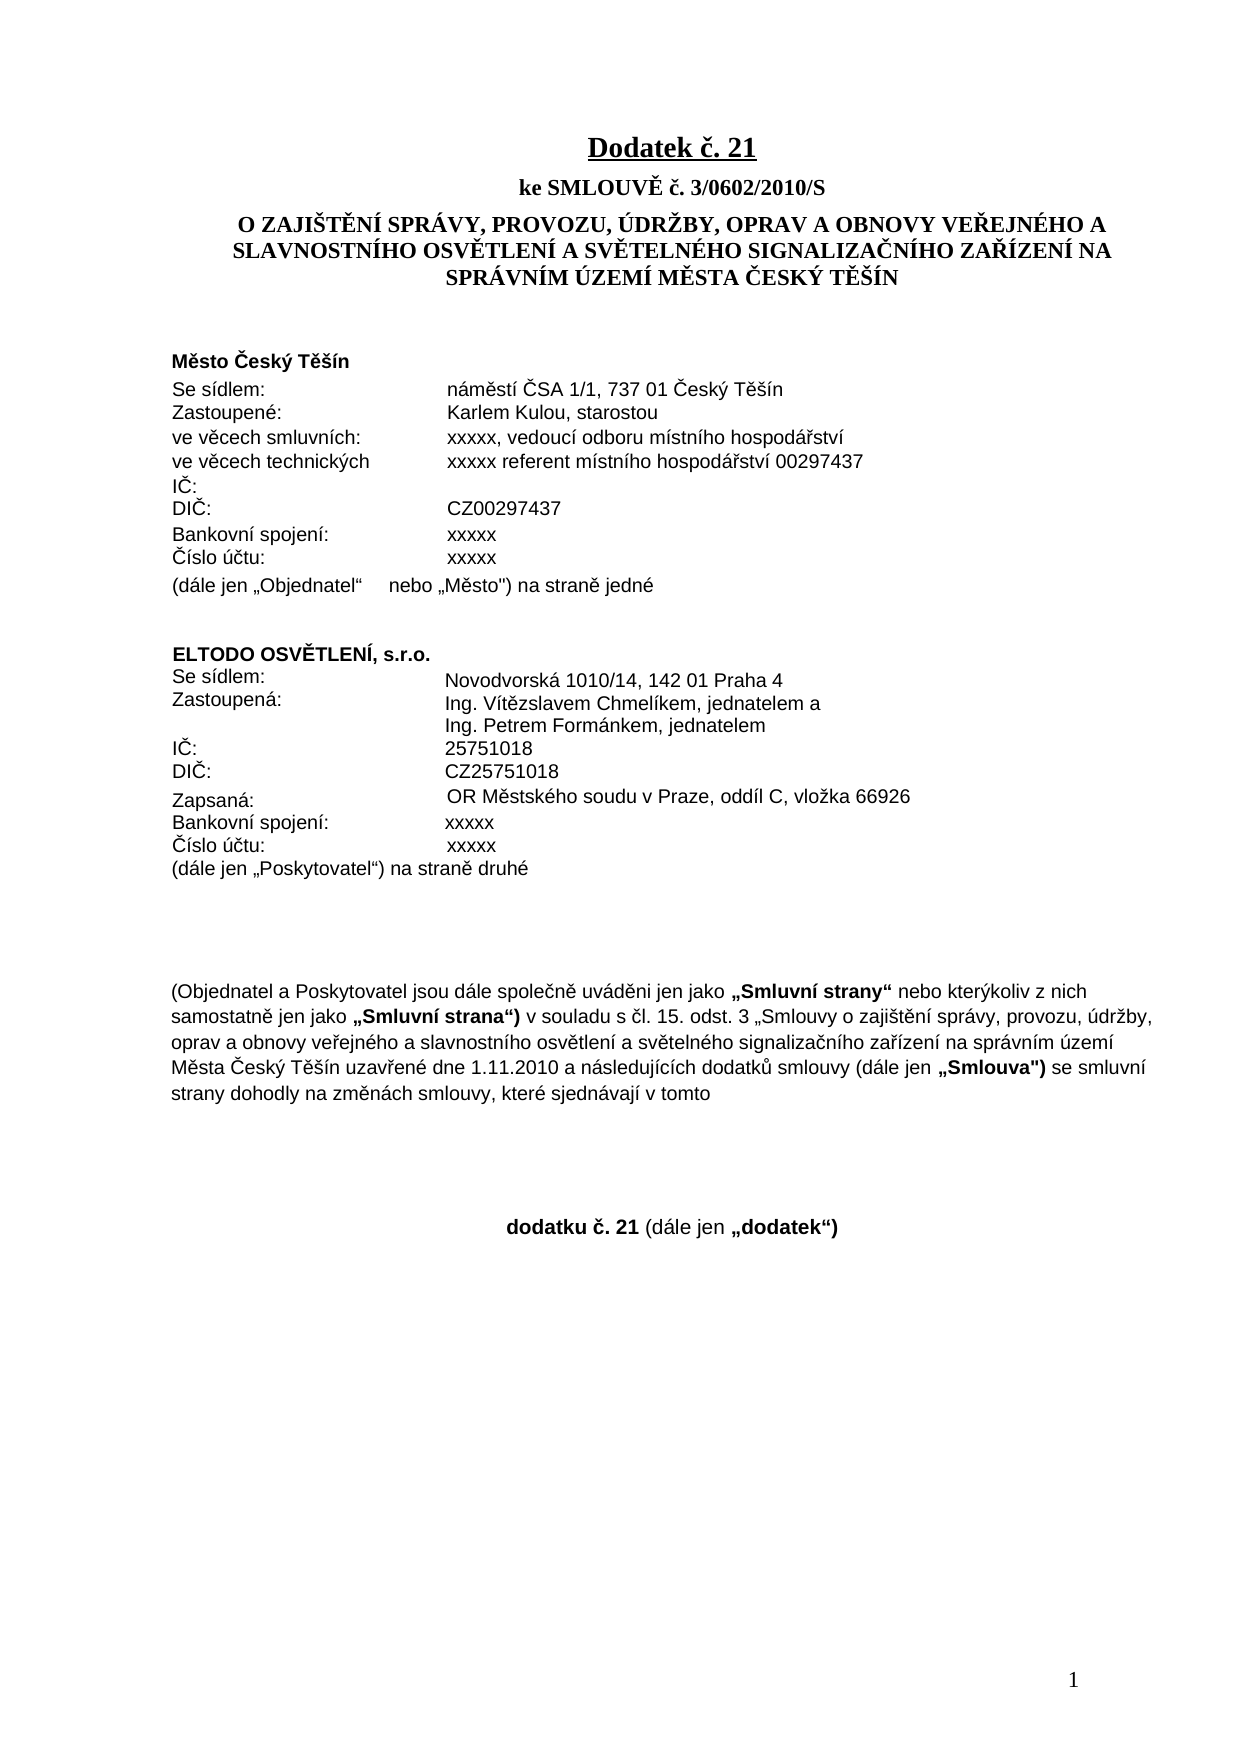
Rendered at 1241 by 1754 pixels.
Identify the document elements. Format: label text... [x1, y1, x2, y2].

subtitle ke SMLOUVĚ č. 3/0602/2010/S [171, 174, 1173, 201]
table_cell Karlem Kulou, starostou xxxxx, vedoucí odboru místního hospodářství xxxxx referent místního hospodářství 00297437 [388, 401, 1016, 497]
table_header náměstí ČSA 1/1, 737 01 Český Těšín [388, 373, 1016, 401]
table_cell Bankovní spojení: [171, 521, 387, 546]
table_cell xxxxx [388, 521, 1016, 546]
table_cell Číslo účtu: [171, 546, 387, 569]
table_cell Zapsaná: Bankovní spojení: [171, 785, 393, 834]
table_cell IČ: [171, 737, 393, 760]
table_cell DIČ: [171, 760, 393, 785]
text ELTODO OSVĚTLENÍ, s.r.o. [172, 642, 1173, 665]
table_cell nebo „Město") na straně jedné [388, 570, 1016, 597]
table_cell 25751018 [394, 737, 946, 760]
subtitle Dodatek č. 21 [171, 130, 1173, 164]
table_cell Zastoupené: ve věcech smluvních: ve věcech technických IČ: [171, 401, 387, 497]
table_cell xxxxx [388, 546, 1016, 569]
text (dále jen „Poskytovatel“) na straně druhé [171, 857, 1173, 880]
text Město Český Těšín [171, 350, 1173, 373]
table_header Se sídlem: [171, 373, 387, 401]
text dodatku č. 21 (dále jen „dodatek“) [171, 1215, 1173, 1239]
table_cell CZ25751018 [394, 760, 946, 785]
table_cell CZ00297437 [388, 497, 1016, 521]
text (Objednatel a Poskytovatel jsou dále společně uváděni jen jako „Smluvní strany“ nebo kterýkoliv z nich samostatně jen jako „Smluvní strana“) v souladu s čl. 15. odst. 3 „Smlouvy o zajištění správy, provozu, údržby, oprav a obnovy veřejného a slavnostního osvětlení a světelného signalizačního zařízení na správním území Města Český Těšín uzavřené dne 1.11.2010 a následujících dodatků smlouvy (dále jen „Smlouva") se smluvní strany dohodly na změnách smlouvy, které sjednávají v tomto [171, 980, 1173, 1104]
table_cell xxxxx [394, 834, 946, 857]
table_cell OR Městského soudu v Praze, oddíl C, vložka 66926 xxxxx [394, 785, 946, 834]
table_cell (dále jen „Objednatel“ [171, 570, 387, 597]
table_cell DIČ: [171, 497, 387, 521]
table_header Novodvorská 1010/14, 142 01 Praha 4 Ing. Vítězslavem Chmelíkem, jednatelem a Ing. Petrem Formánkem, jednatelem [394, 665, 946, 737]
table_header Se sídlem: Zastoupená: [171, 665, 393, 737]
subtitle O ZAJIŠTĚNÍ SPRÁVY, PROVOZU, ÚDRŽBY, OPRAV A OBNOVY VEŘEJNÉHO A SLAVNOSTNÍHO OSVĚTLENÍ A SVĚTELNÉHO SIGNALIZAČNÍHO ZAŘÍZENÍ NA SPRÁVNÍM ÚZEMÍ MĚSTA ČESKÝ TĚŠÍN [171, 211, 1173, 290]
table_cell Číslo účtu: [171, 834, 393, 857]
